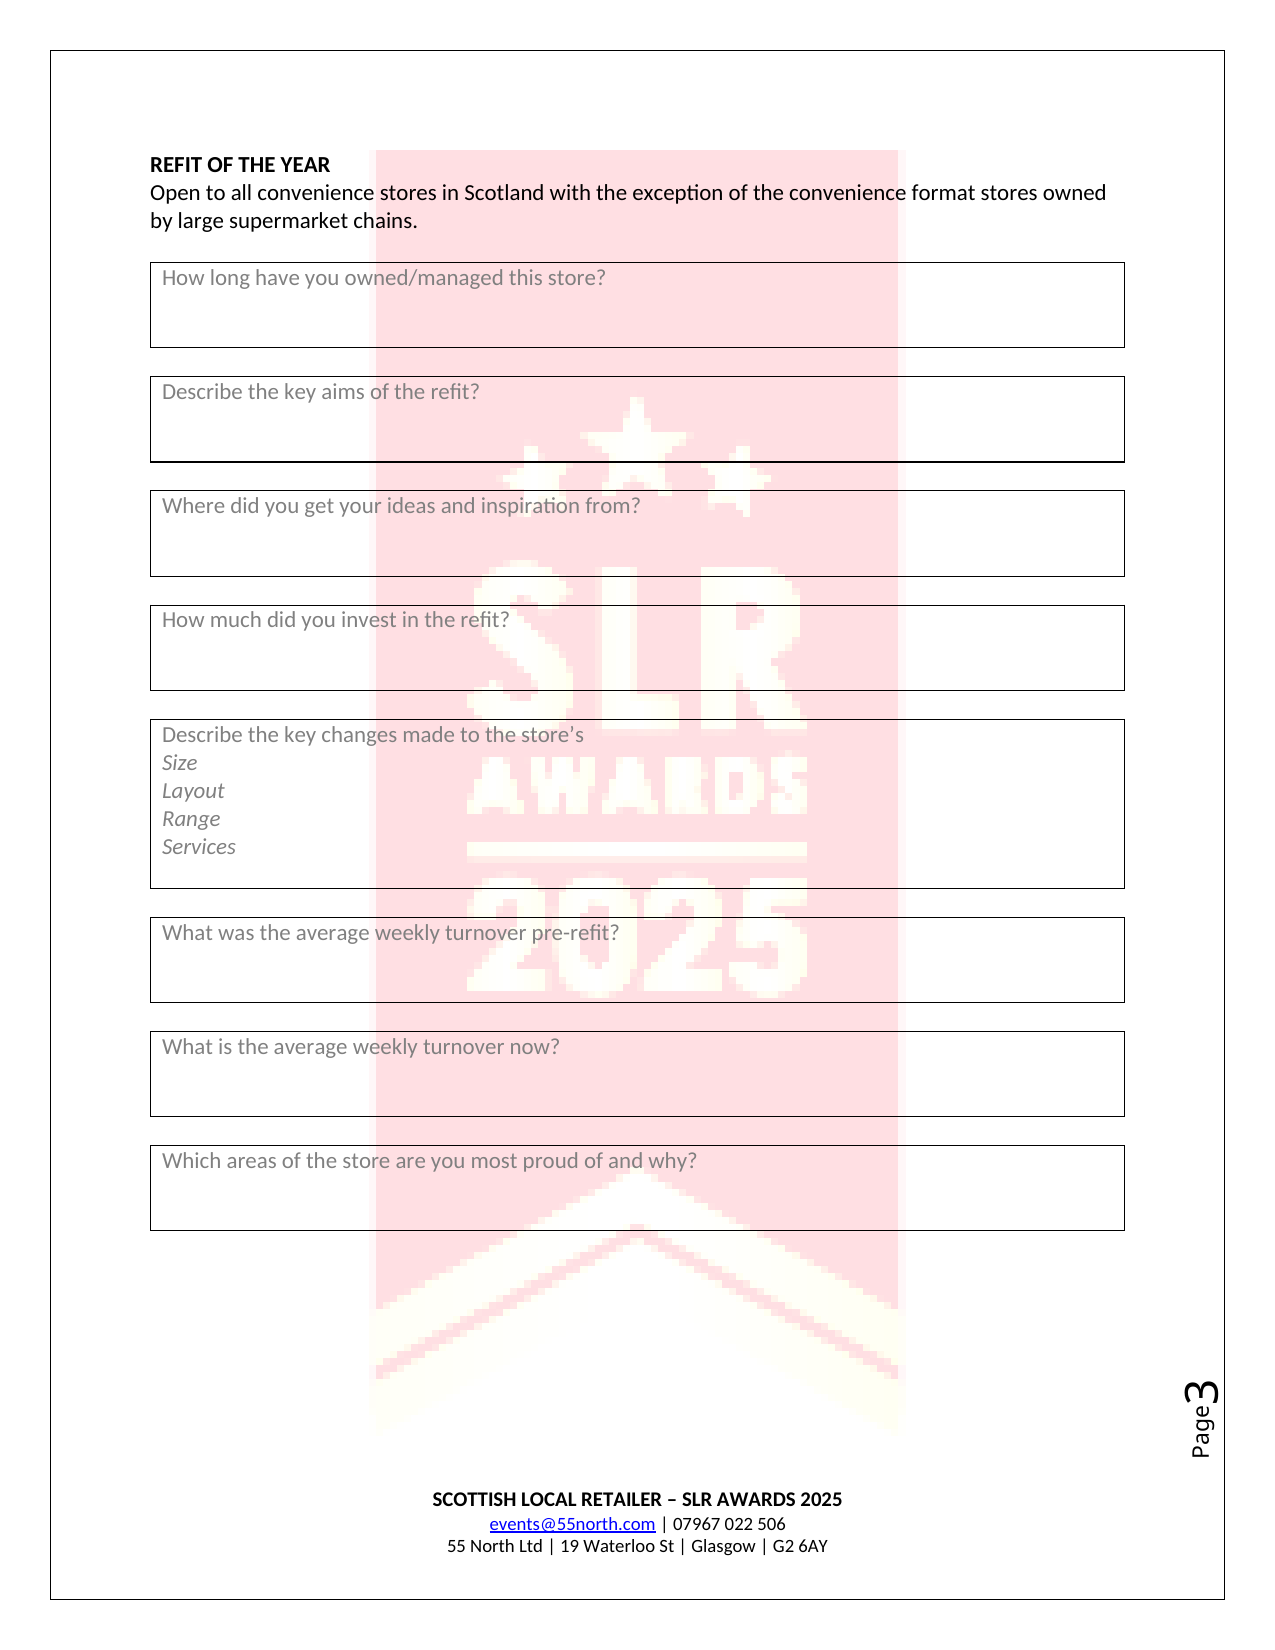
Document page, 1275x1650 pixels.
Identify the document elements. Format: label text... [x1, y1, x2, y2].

text Open to all convenience stores in Scotland with the exception of the convenience format stores owned by large supermarket chains. [150, 178, 1125, 234]
table_header Which areas of the store are you most proud of and why? [151, 1146, 1124, 1230]
table_header Describe the key changes made to the store’s Size Layout Range Services [151, 720, 1124, 888]
table_header How much did you invest in the refit? [151, 606, 1124, 690]
table_header What was the average weekly turnover pre-refit? [151, 918, 1124, 1002]
table_header Describe the key aims of the refit? [151, 377, 1124, 461]
table_header What is the average weekly turnover now? [151, 1032, 1124, 1116]
table_header Where did you get your ideas and inspiration from? [151, 491, 1124, 576]
text REFIT OF THE YEAR [150, 150, 1125, 178]
table_header How long have you owned/managed this store? [151, 263, 1124, 347]
